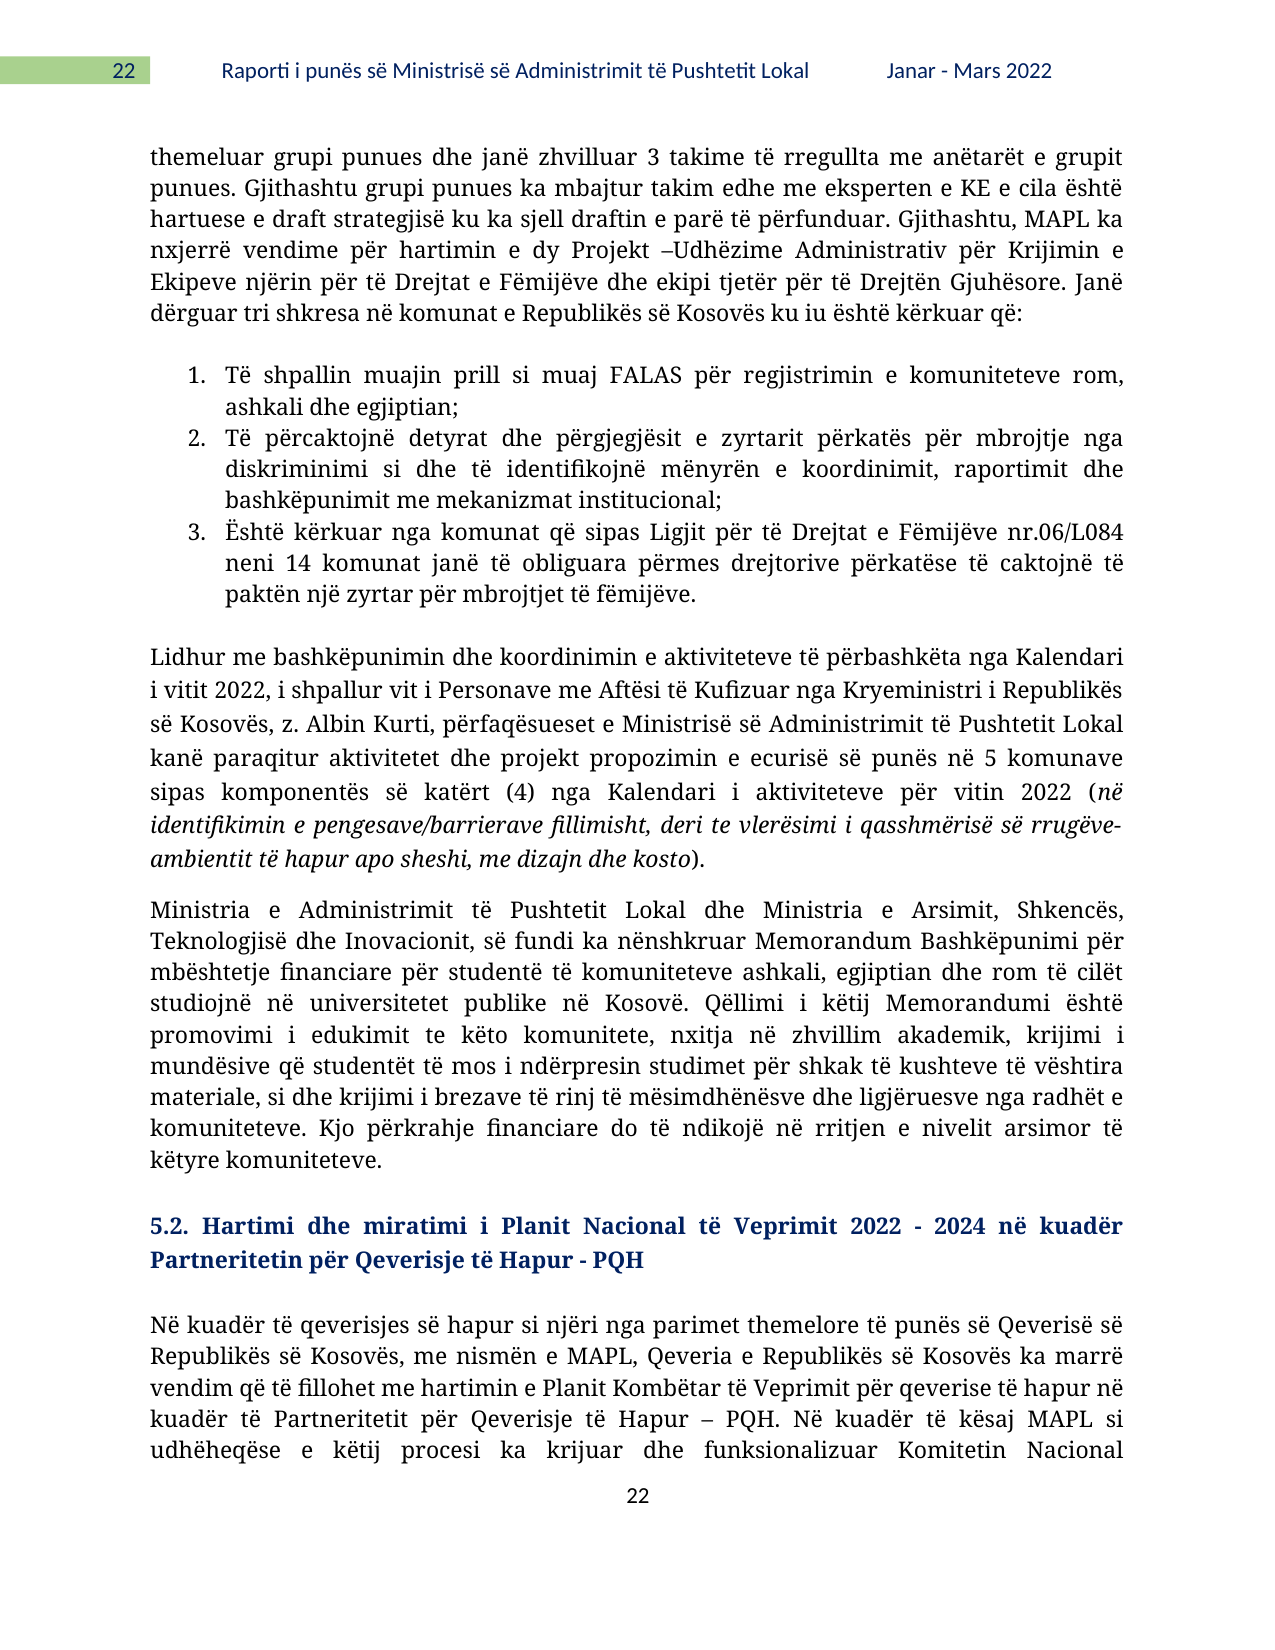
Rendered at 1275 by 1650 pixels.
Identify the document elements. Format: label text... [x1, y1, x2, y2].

text Ministria e Administrimit të Pushtetit Lokal dhe Ministria e Arsimit, Shkencës, Teknologjisë dhe Inovacionit, së fundi ka nënshkruar Memorandum Bashkëpunimi për mbështetje financiare për studentë të komuniteteve ashkali, egjiptian dhe rom të cilët studiojnë në universitetet publike në Kosovë. Qëllimi i këtij Memorandumi është promovimi i edukimit te këto komunitete, nxitja në zhvillim akademik, krijimi i mundësive që studentët të mos i ndërpresin studimet për shkak të kushteve të vështira materiale, si dhe krijimi i brezave të rinj të mësimdhënësve dhe ligjëruesve nga radhët e komuniteteve. Kjo përkrahje financiare do të ndikojë në rritjen e nivelit arsimor të këtyre komuniteteve. [150, 893, 1125, 1175]
subtitle 5.2. Hartimi dhe miratimi i Planit Nacional të Veprimit 2022 - 2024 në kuadër Partneritetin për Qeverisje të Hapur - PQH [150, 1210, 1125, 1275]
list Të përcaktojnë detyrat dhe përgjegjësit e zyrtarit përkatës për mbrojtje nga diskriminimi si dhe të identifikojnë mënyrën e koordinimit, raportimit dhe bashkëpunimit me mekanizmat institucional; [187, 422, 1125, 516]
list Të shpallin muajin prill si muaj FALAS për regjistrimin e komuniteteve rom, ashkali dhe egjiptian; [187, 359, 1125, 422]
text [150, 141, 1125, 328]
list Është kërkuar nga komunat që sipas Ligjit për të Drejtat e Fëmijëve nr.06/L084 neni 14 komunat janë të obliguara përmes drejtorive përkatëse të caktojnë të paktën një zyrtar për mbrojtjet të fëmijëve. [187, 516, 1125, 609]
text Lidhur me bashkëpunimin dhe koordinimin e aktiviteteve të përbashkëta nga Kalendari i vitit 2022, i shpallur vit i Personave me Aftësi të Kufizuar nga Kryeministri i Republikës së Kosovës, z. Albin Kurti, përfaqësueset e Ministrisë së Administrimit të Pushtetit Lokal kanë paraqitur aktivitetet dhe projekt propozimin e ecurisë së punës në 5 komunave sipas komponentës së katërt (4) nga Kalendari i aktiviteteve për vitin 2022 (në identifikimin e pengesave/barrierave fillimisht, deri te vlerësimi i qasshmërisë së rrugëve-ambientit të hapur apo sheshi, me dizajn dhe kosto). [150, 641, 1125, 874]
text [150, 1309, 1125, 1465]
